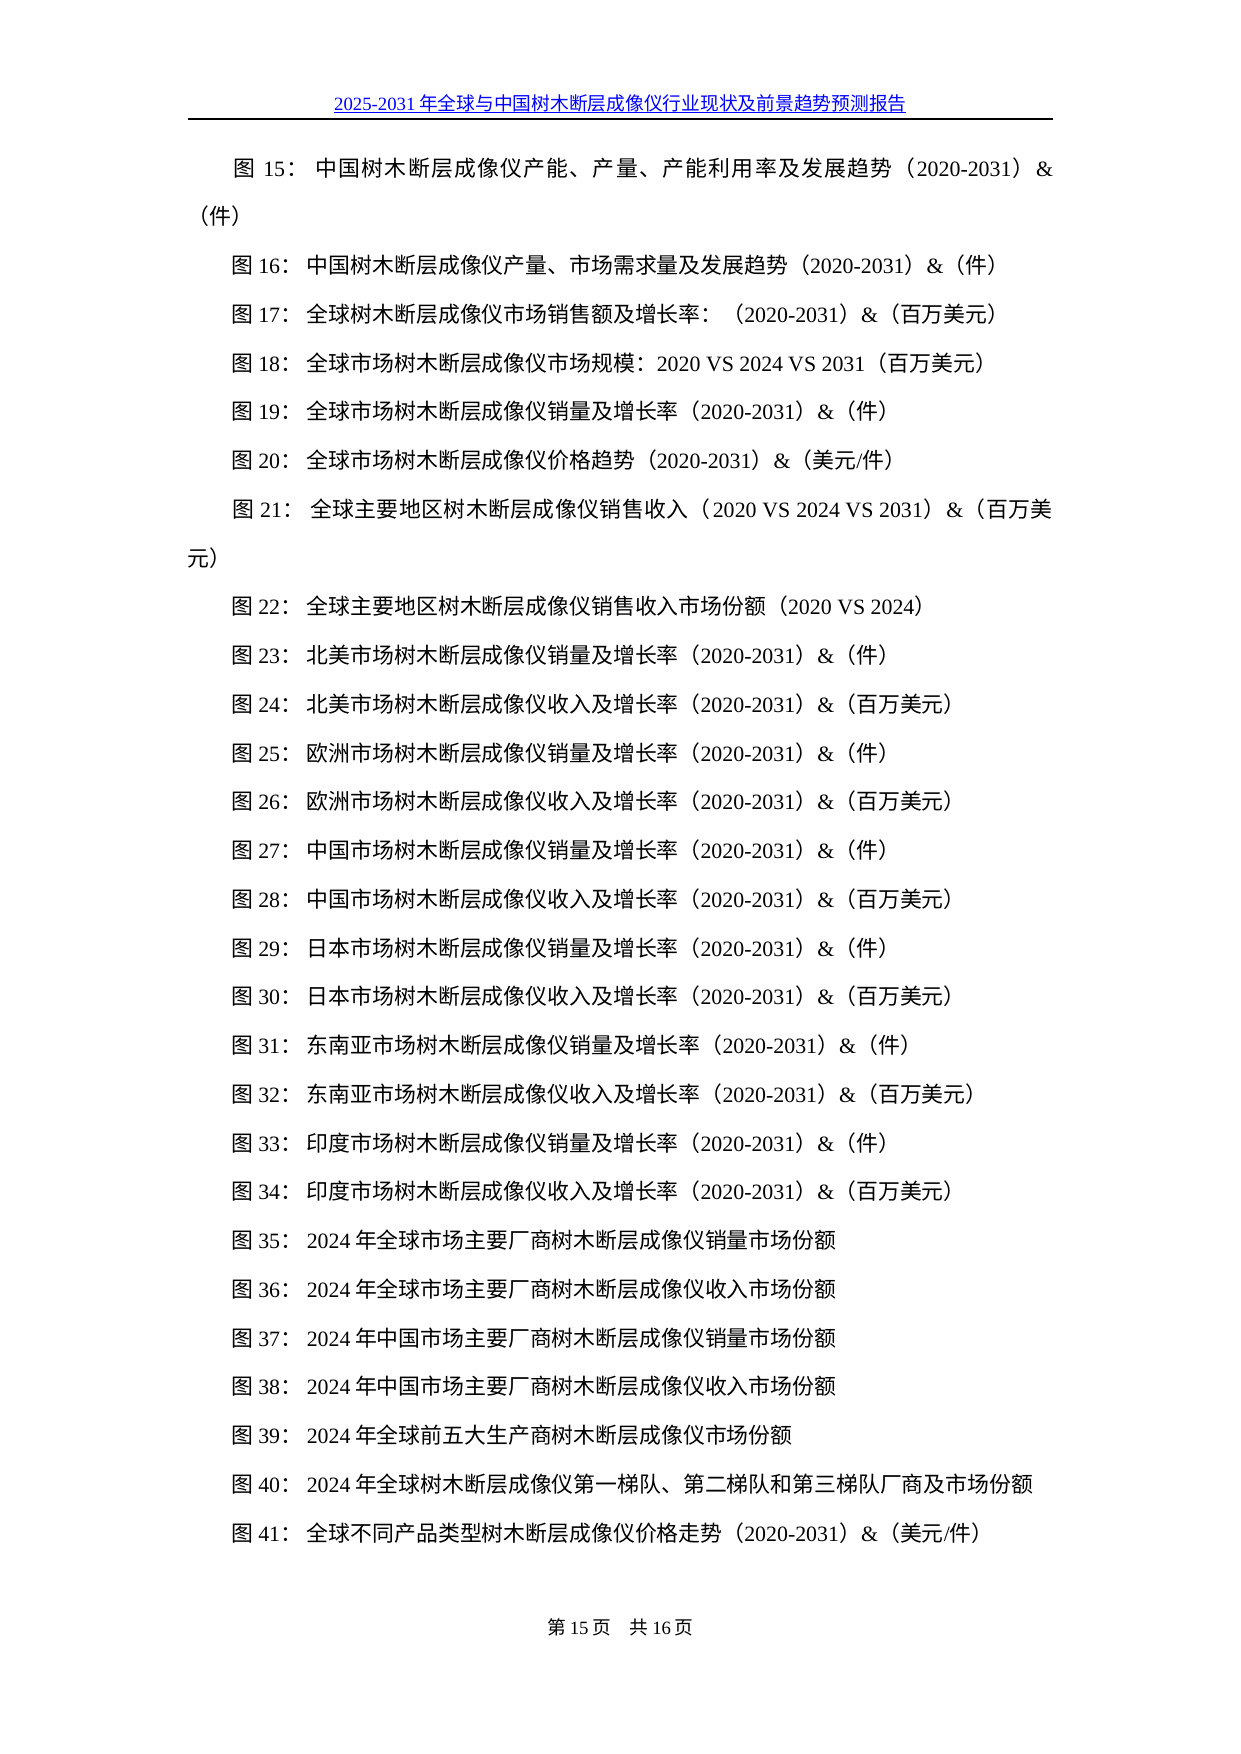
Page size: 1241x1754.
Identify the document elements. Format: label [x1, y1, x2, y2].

text [187, 150, 1053, 1548]
